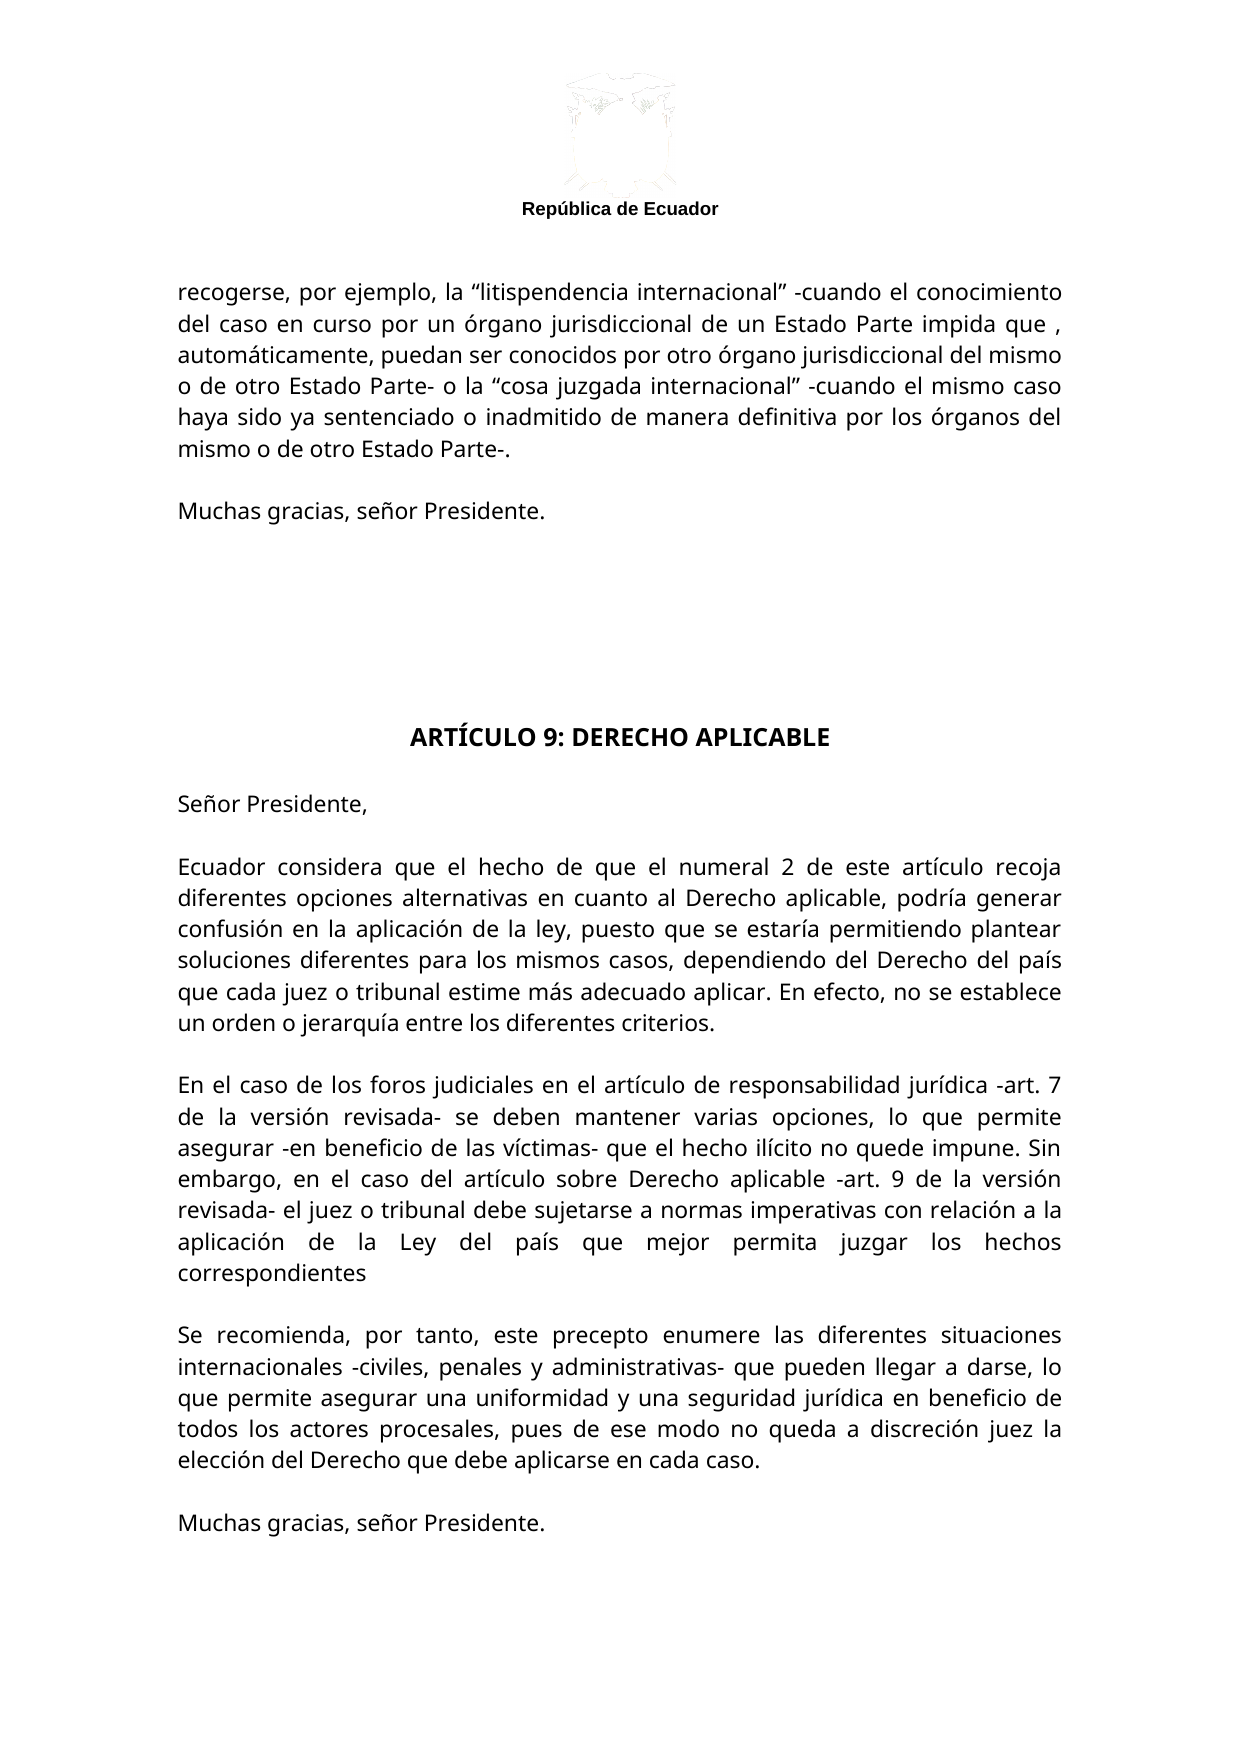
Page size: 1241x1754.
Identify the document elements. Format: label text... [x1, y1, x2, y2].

text Señor Presidente, [177, 788, 1063, 819]
text Se recomienda, por tanto, este precepto enumere las diferentes situaciones internacionales -civiles, penales y administrativas- que pueden llegar a darse, lo que permite asegurar una uniformidad y una seguridad jurídica en beneficio de todos los actores procesales, pues de ese modo no queda a discreción juez la elección del Derecho que debe aplicarse en cada caso. [177, 1319, 1063, 1476]
text ARTÍCULO 9: DERECHO APLICABLE [177, 720, 1063, 754]
text Ecuador considera que el hecho de que el numeral 2 de este artículo recoja diferentes opciones alternativas en cuanto al Derecho aplicable, podría generar confusión en la aplicación de la ley, puesto que se estaría permitiendo plantear soluciones diferentes para los mismos casos, dependiendo del Derecho del país que cada juez o tribunal estime más adecuado aplicar. En efecto, no se establece un orden o jerarquía entre los diferentes criterios. [177, 851, 1063, 1038]
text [177, 276, 1063, 464]
text Muchas gracias, señor Presidente. [177, 495, 1063, 526]
text En el caso de los foros judiciales en el artículo de responsabilidad jurídica -art. 7 de la versión revisada- se deben mantener varias opciones, lo que permite asegurar -en beneficio de las víctimas- que el hecho ilícito no quede impune. Sin embargo, en el caso del artículo sobre Derecho aplicable -art. 9 de la versión revisada- el juez o tribunal debe sujetarse a normas imperativas con relación a la aplicación de la Ley del país que mejor permita juzgar los hechos correspondientes [177, 1069, 1063, 1288]
text Muchas gracias, señor Presidente. [177, 1507, 1063, 1538]
